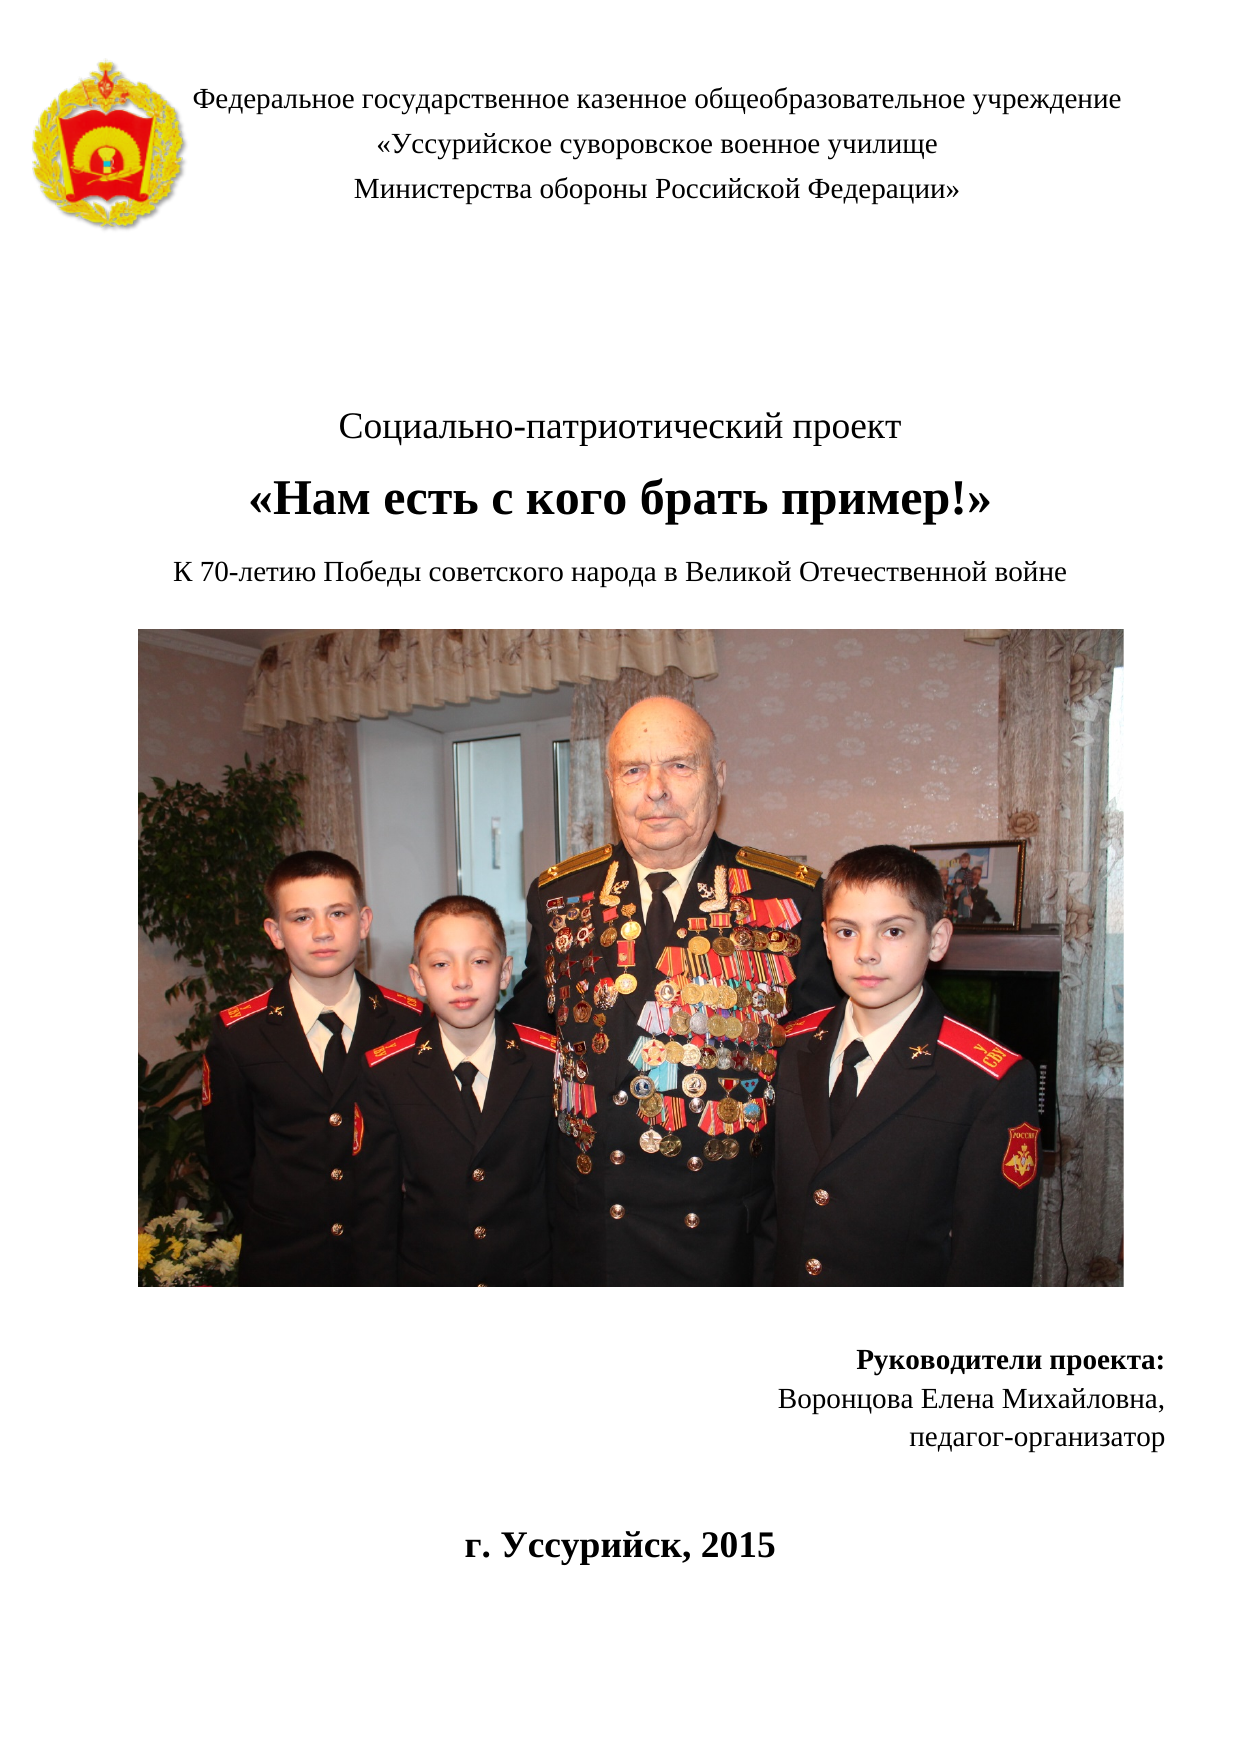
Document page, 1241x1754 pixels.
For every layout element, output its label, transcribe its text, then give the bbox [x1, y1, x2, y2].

text Воронцова Елена Михайловна, [75, 1381, 1165, 1414]
text г. Уссурийск, 2015 [75, 1458, 1165, 1566]
text Федеральное государственное казенное общеобразовательное учреждение [75, 81, 1165, 115]
picture [26, 55, 193, 236]
text Министерства обороны Российской Федерации» [75, 171, 1165, 204]
text педагог-организатор [75, 1419, 1165, 1453]
text Социально-патриотический проект [75, 403, 1165, 447]
text «Нам есть с кого брать пример!» [75, 468, 1165, 526]
picture [138, 629, 1124, 1287]
text К 70-летию Победы советского народа в Великой Отечественной войне [75, 554, 1165, 588]
text Руководители проекта: [75, 1342, 1165, 1376]
text «Уссурийское суворовское военное училище [75, 126, 1165, 159]
